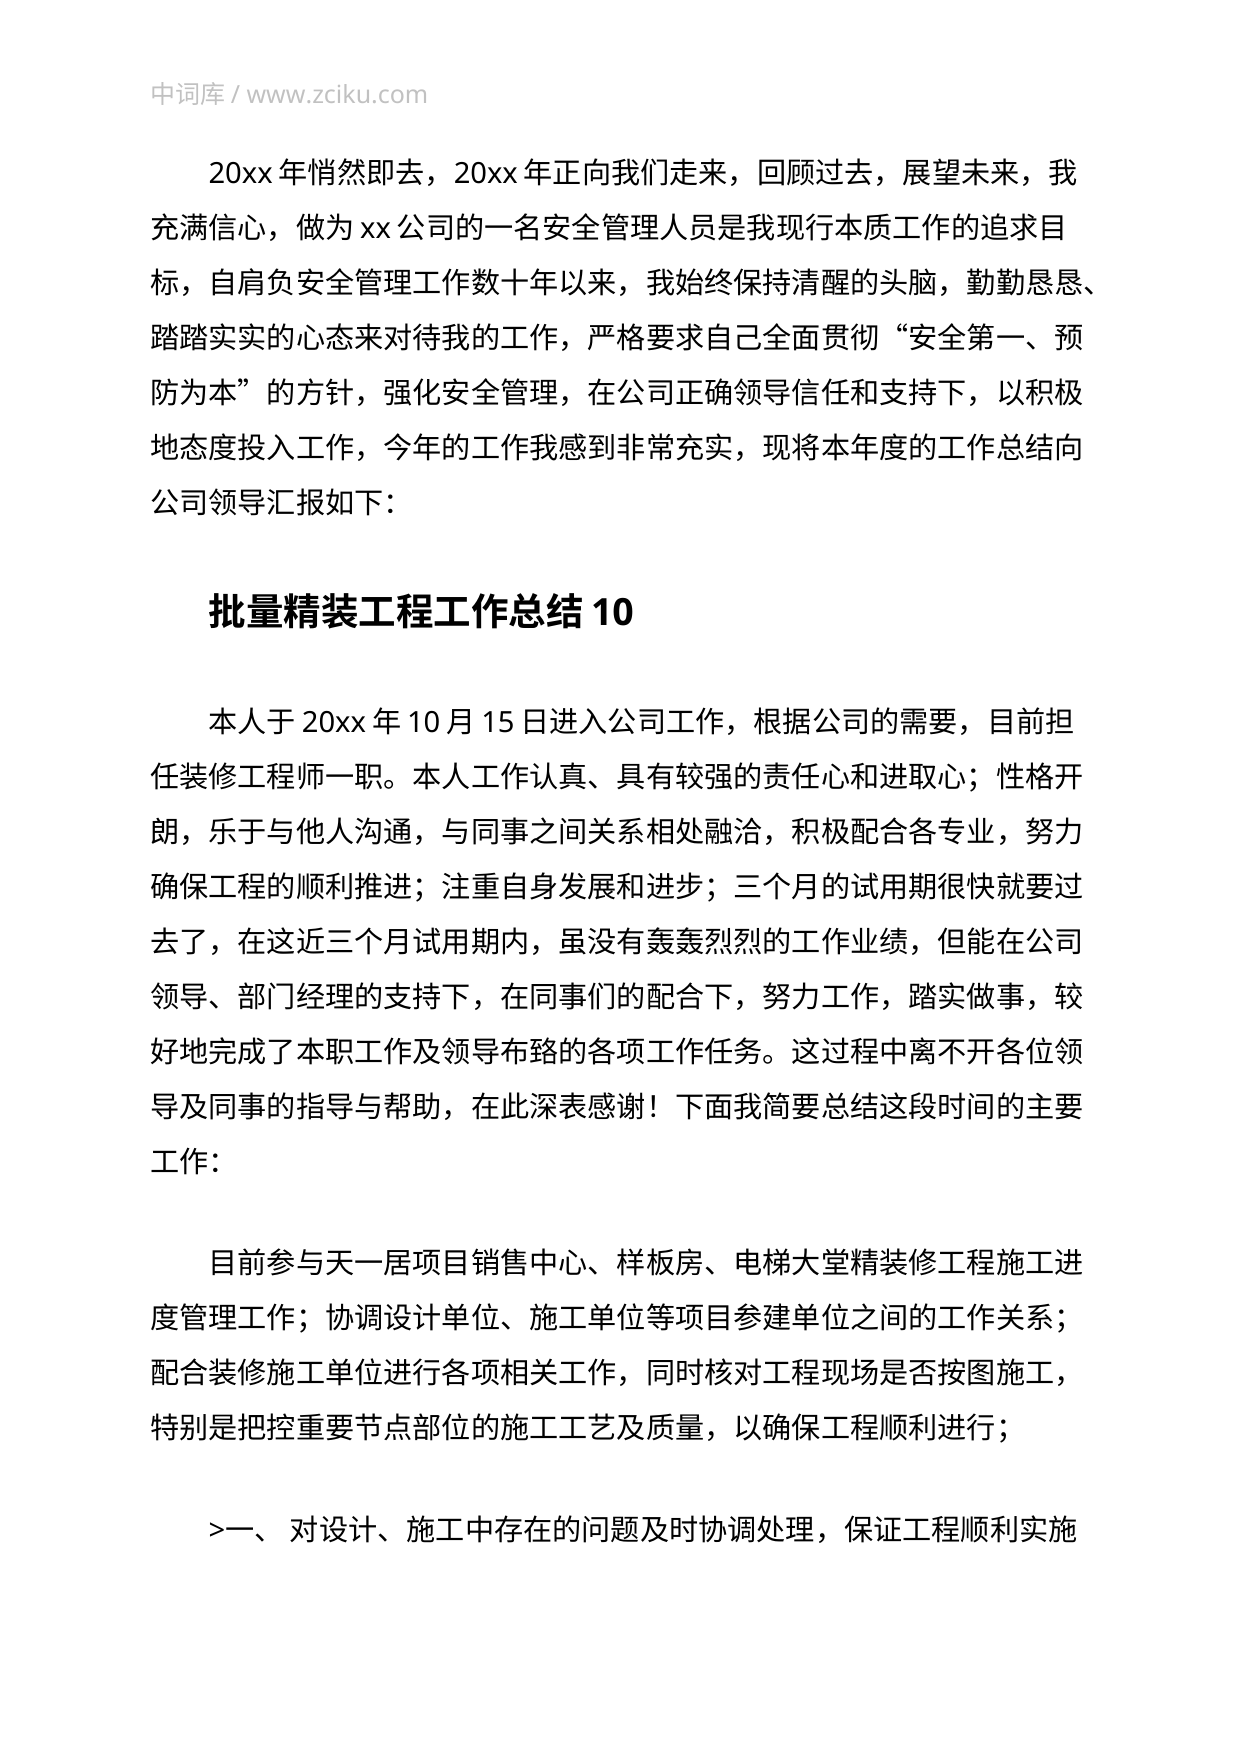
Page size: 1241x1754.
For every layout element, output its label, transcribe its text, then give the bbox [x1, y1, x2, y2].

text 20xx年悄然即去，20xx年正向我们走来，回顾过去，展望未来，我充满信心，做为xx公司的一名安全管理人员是我现行本质工作的追求目标，自肩负安全管理工作数十年以来，我始终保持清醒的头脑，勤勤恳恳、踏踏实实的心态来对待我的工作，严格要求自己全面贯彻“安全第一、预防为本”的方针，强化安全管理，在公司正确领导信任和支持下，以积极地态度投入工作，今年的工作我感到非常充实，现将本年度的工作总结向公司领导汇报如下： [150, 150, 1090, 522]
text 目前参与天一居项目销售中心、样板房、电梯大堂精装修工程施工进度管理工作；协调设计单位、施工单位等项目参建单位之间的工作关系；配合装修施工单位进行各项相关工作，同时核对工程现场是否按图施工，特别是把控重要节点部位的施工工艺及质量，以确保工程顺利进行； [150, 1240, 1090, 1447]
text 本人于20xx年10月15日进入公司工作，根据公司的需要，目前担任装修工程师一职。本人工作认真、具有较强的责任心和进取心；性格开朗，乐于与他人沟通，与同事之间关系相处融洽，积极配合各专业，努力确保工程的顺利推进；注重自身发展和进步；三个月的试用期很快就要过去了，在这近三个月试用期内，虽没有轰轰烈烈的工作业绩，但能在公司领导、部门经理的支持下，在同事们的配合下，努力工作，踏实做事，较好地完成了本职工作及领导布臵的各项工作任务。这过程中离不开各位领导及同事的指导与帮助，在此深表感谢！下面我简要总结这段时间的主要工作： [150, 699, 1090, 1181]
text 批量精装工程工作总结10 [150, 581, 1090, 636]
text >一、 对设计、施工中存在的问题及时协调处理，保证工程顺利实施 [150, 1506, 1090, 1549]
